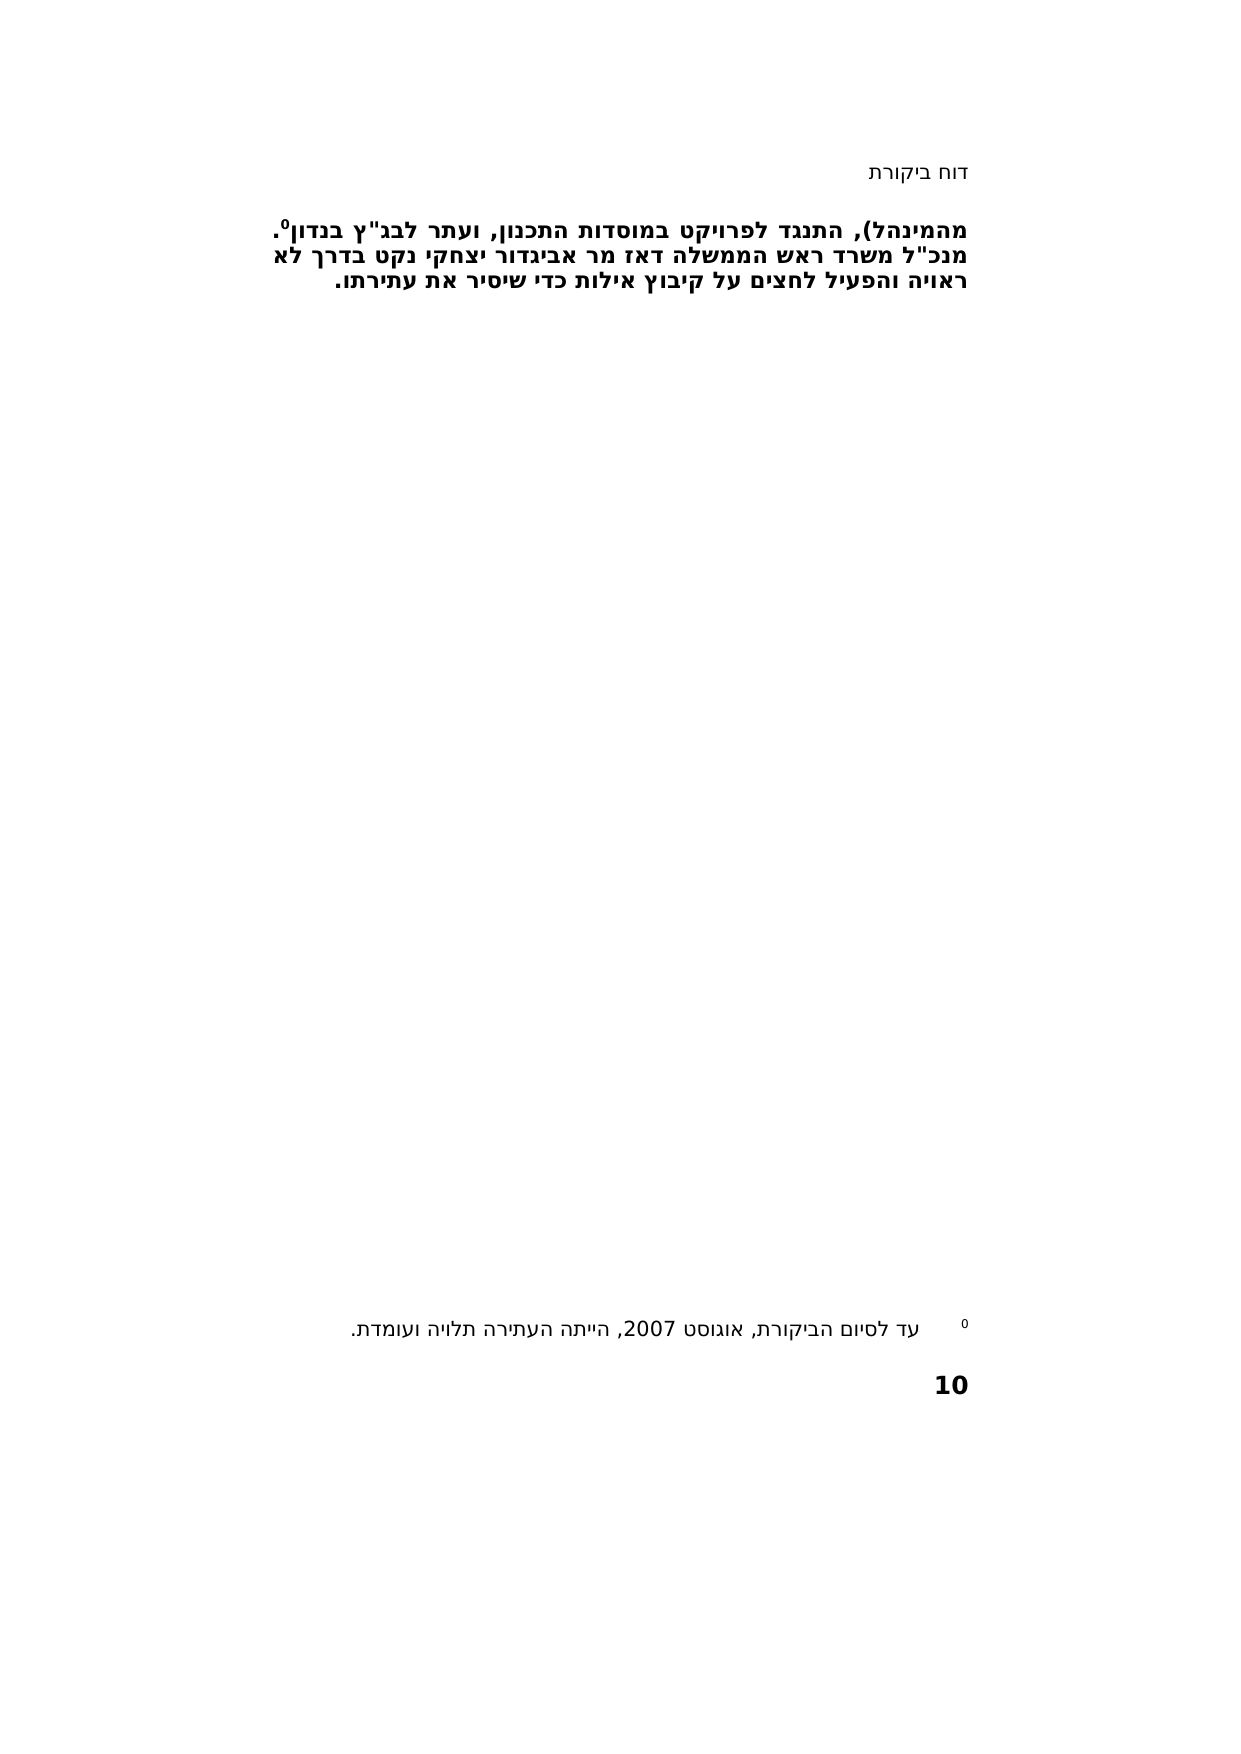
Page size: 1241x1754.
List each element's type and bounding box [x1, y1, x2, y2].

text [272, 218, 968, 293]
